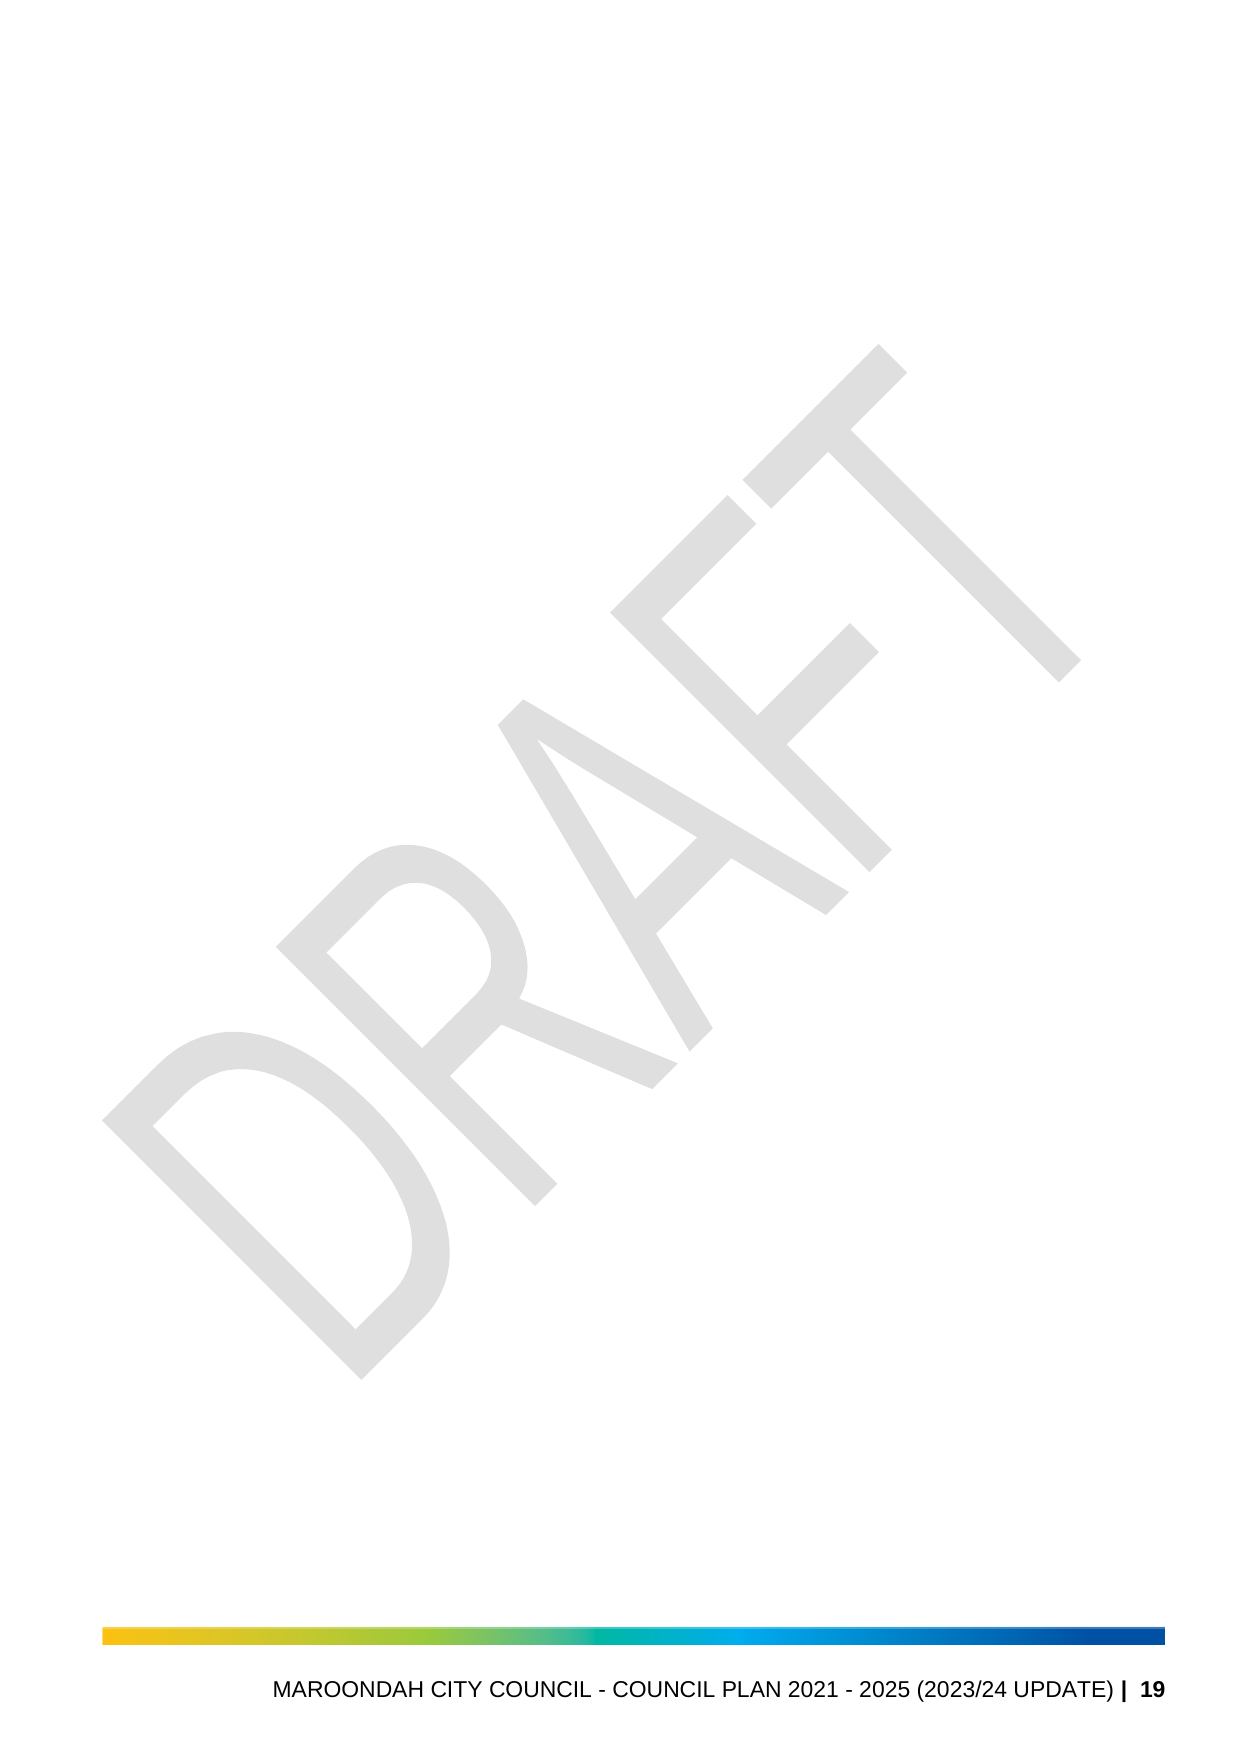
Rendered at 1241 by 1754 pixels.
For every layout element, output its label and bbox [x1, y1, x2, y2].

picture [102, 1626, 1165, 1645]
